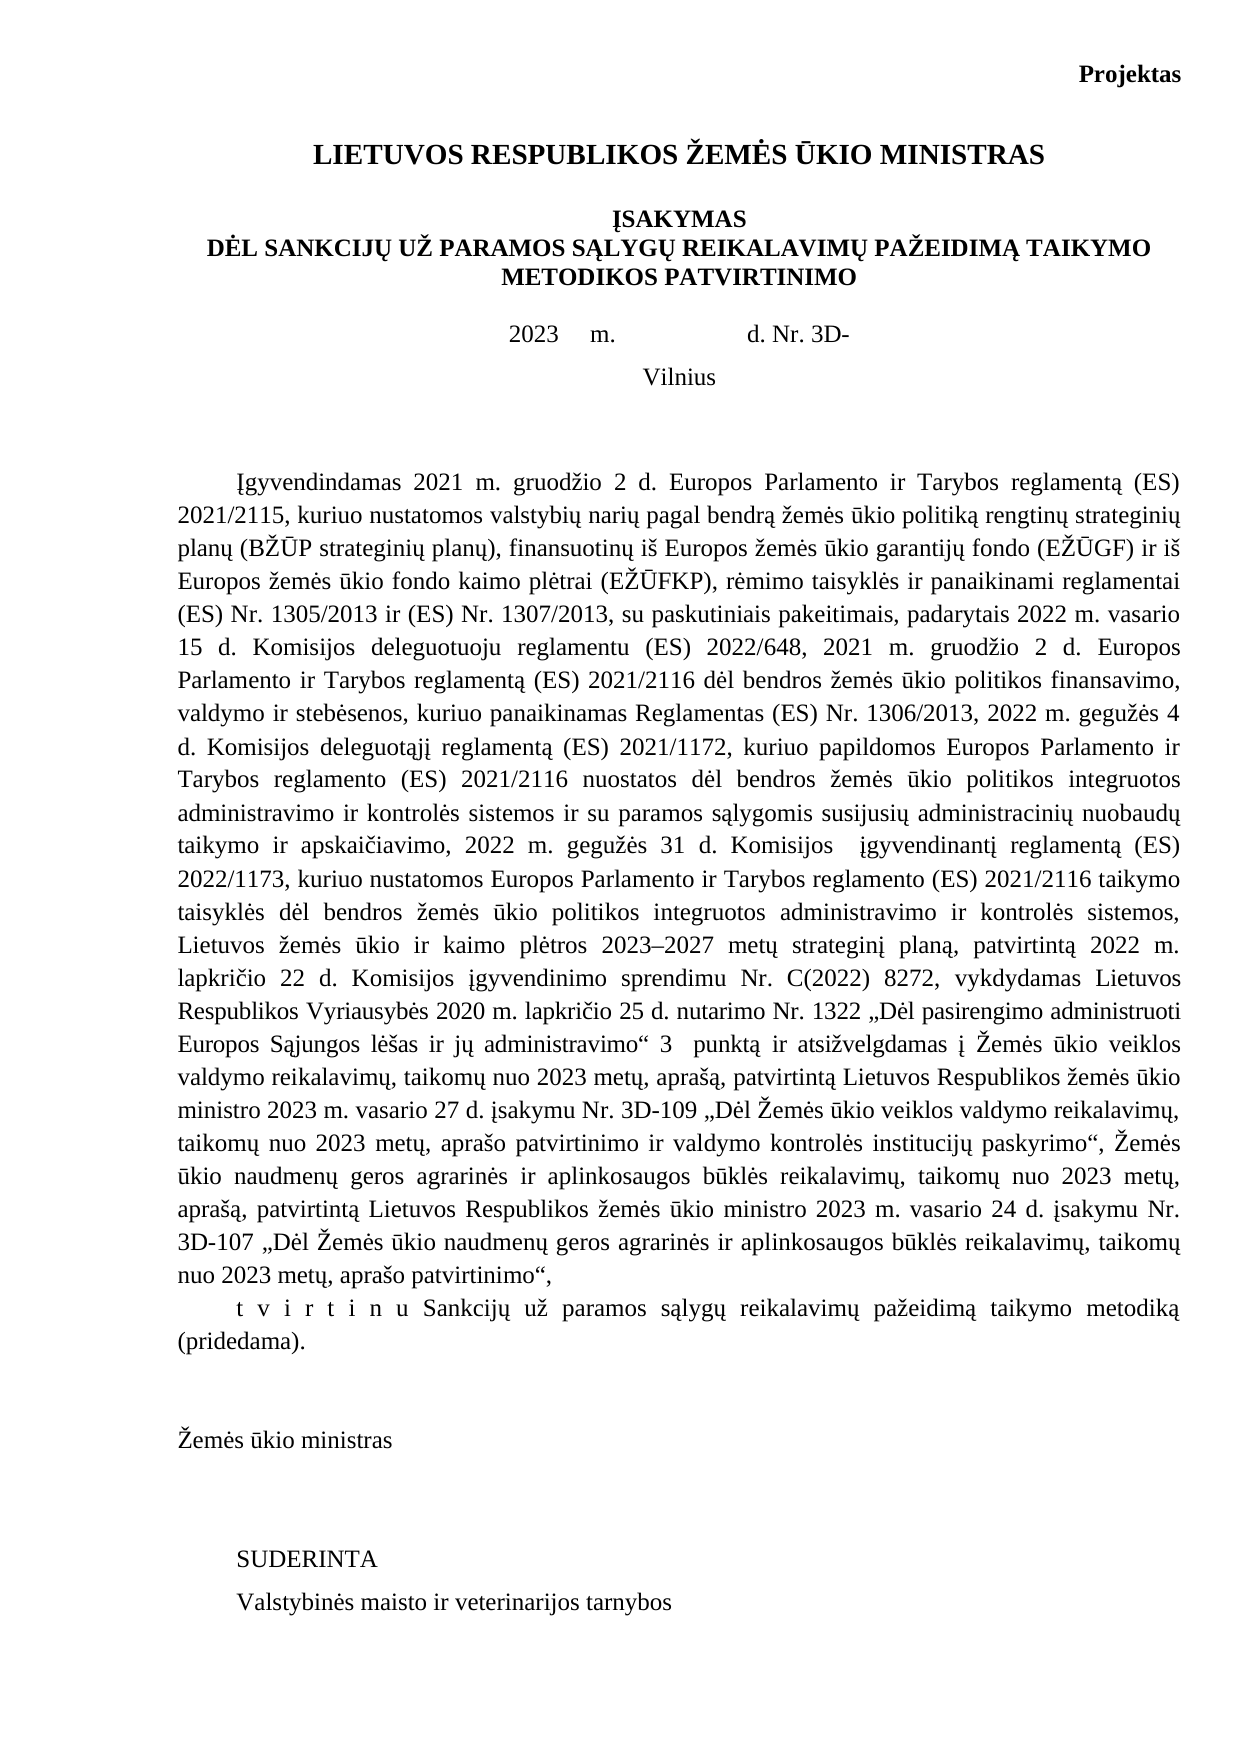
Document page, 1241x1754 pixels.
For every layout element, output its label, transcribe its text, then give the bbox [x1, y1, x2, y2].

text Vilnius [177, 362, 1181, 391]
text Žemės ūkio ministras [177, 1425, 1181, 1454]
text 2023 m. d. Nr. 3D- [177, 319, 1181, 348]
text LIETUVOS RESPUBLIKOS ŽEMĖS ŪKIO MINISTRAS [177, 137, 1181, 171]
text t v i r t i n u Sankcijų už paramos sąlygų reikalavimų pažeidimą taikymo metodiką (pridedama). [177, 1293, 1181, 1355]
text Įgyvendindamas 2021 m. gruodžio 2 d. Europos Parlamento ir Tarybos reglamentą (ES) 2021/2115, kuriuo nustatomos valstybių narių pagal bendrą žemės ūkio politiką rengtinų strateginių planų (BŽŪP strateginių planų), finansuotinų iš Europos žemės ūkio garantijų fondo (EŽŪGF) ir iš Europos žemės ūkio fondo kaimo plėtrai (EŽŪFKP), rėmimo taisyklės ir panaikinami reglamentai (ES) Nr. 1305/2013 ir (ES) Nr. 1307/2013, su paskutiniais pakeitimais, padarytais 2022 m. vasario 15 d. Komisijos deleguotuoju reglamentu (ES) 2022/648, 2021 m. gruodžio 2 d. Europos Parlamento ir Tarybos reglamentą (ES) 2021/2116 dėl bendros žemės ūkio politikos finansavimo, valdymo ir stebėsenos, kuriuo panaikinamas Reglamentas (ES) Nr. 1306/2013, 2022 m. gegužės 4 d. Komisijos deleguotąjį reglamentą (ES) 2021/1172, kuriuo papildomos Europos Parlamento ir Tarybos reglamento (ES) 2021/2116 nuostatos dėl bendros žemės ūkio politikos integruotos administravimo ir kontrolės sistemos ir su paramos sąlygomis susijusių administracinių nuobaudų taikymo ir apskaičiavimo, 2022 m. gegužės 31 d. Komisijos įgyvendinantį reglamentą (ES) 2022/1173, kuriuo nustatomos Europos Parlamento ir Tarybos reglamento (ES) 2021/2116 taikymo taisyklės dėl bendros žemės ūkio politikos integruotos administravimo ir kontrolės sistemos, Lietuvos žemės ūkio ir kaimo plėtros 2023–2027 metų strateginį planą, patvirtintą 2022 m. lapkričio 22 d. Komisijos įgyvendinimo sprendimu Nr. C(2022) 8272, vykdydamas Lietuvos Respublikos Vyriausybės 2020 m. lapkričio 25 d. nutarimo Nr. 1322 „Dėl pasirengimo administruoti Europos Sąjungos lėšas ir jų administravimo“ 3 punktą ir atsižvelgdamas į Žemės ūkio veiklos valdymo reikalavimų, taikomų nuo 2023 metų, aprašą, patvirtintą Lietuvos Respublikos žemės ūkio ministro 2023 m. vasario 27 d. įsakymu Nr. 3D-109 „Dėl Žemės ūkio veiklos valdymo reikalavimų, taikomų nuo 2023 metų, aprašo patvirtinimo ir valdymo kontrolės institucijų paskyrimo“, Žemės ūkio naudmenų geros agrarinės ir aplinkosaugos būklės reikalavimų, taikomų nuo 2023 metų, aprašą, patvirtintą Lietuvos Respublikos žemės ūkio ministro 2023 m. vasario 24 d. įsakymu Nr. 3D-107 „Dėl Žemės ūkio naudmenų geros agrarinės ir aplinkosaugos būklės reikalavimų, taikomų nuo 2023 metų, aprašo patvirtinimo“, [177, 467, 1181, 1289]
text DĖL SANKCIJŲ UŽ PARAMOS SĄLYGŲ REIKALaVIMŲ PAŽEIDIMĄ TAIKYMO METODIKOS PATVIRTINIMO [177, 233, 1181, 291]
text SUDERINTA [177, 1544, 1181, 1573]
text Valstybinės maisto ir veterinarijos tarnybos [177, 1587, 1181, 1616]
text ĮSAKYMAS [177, 204, 1181, 233]
